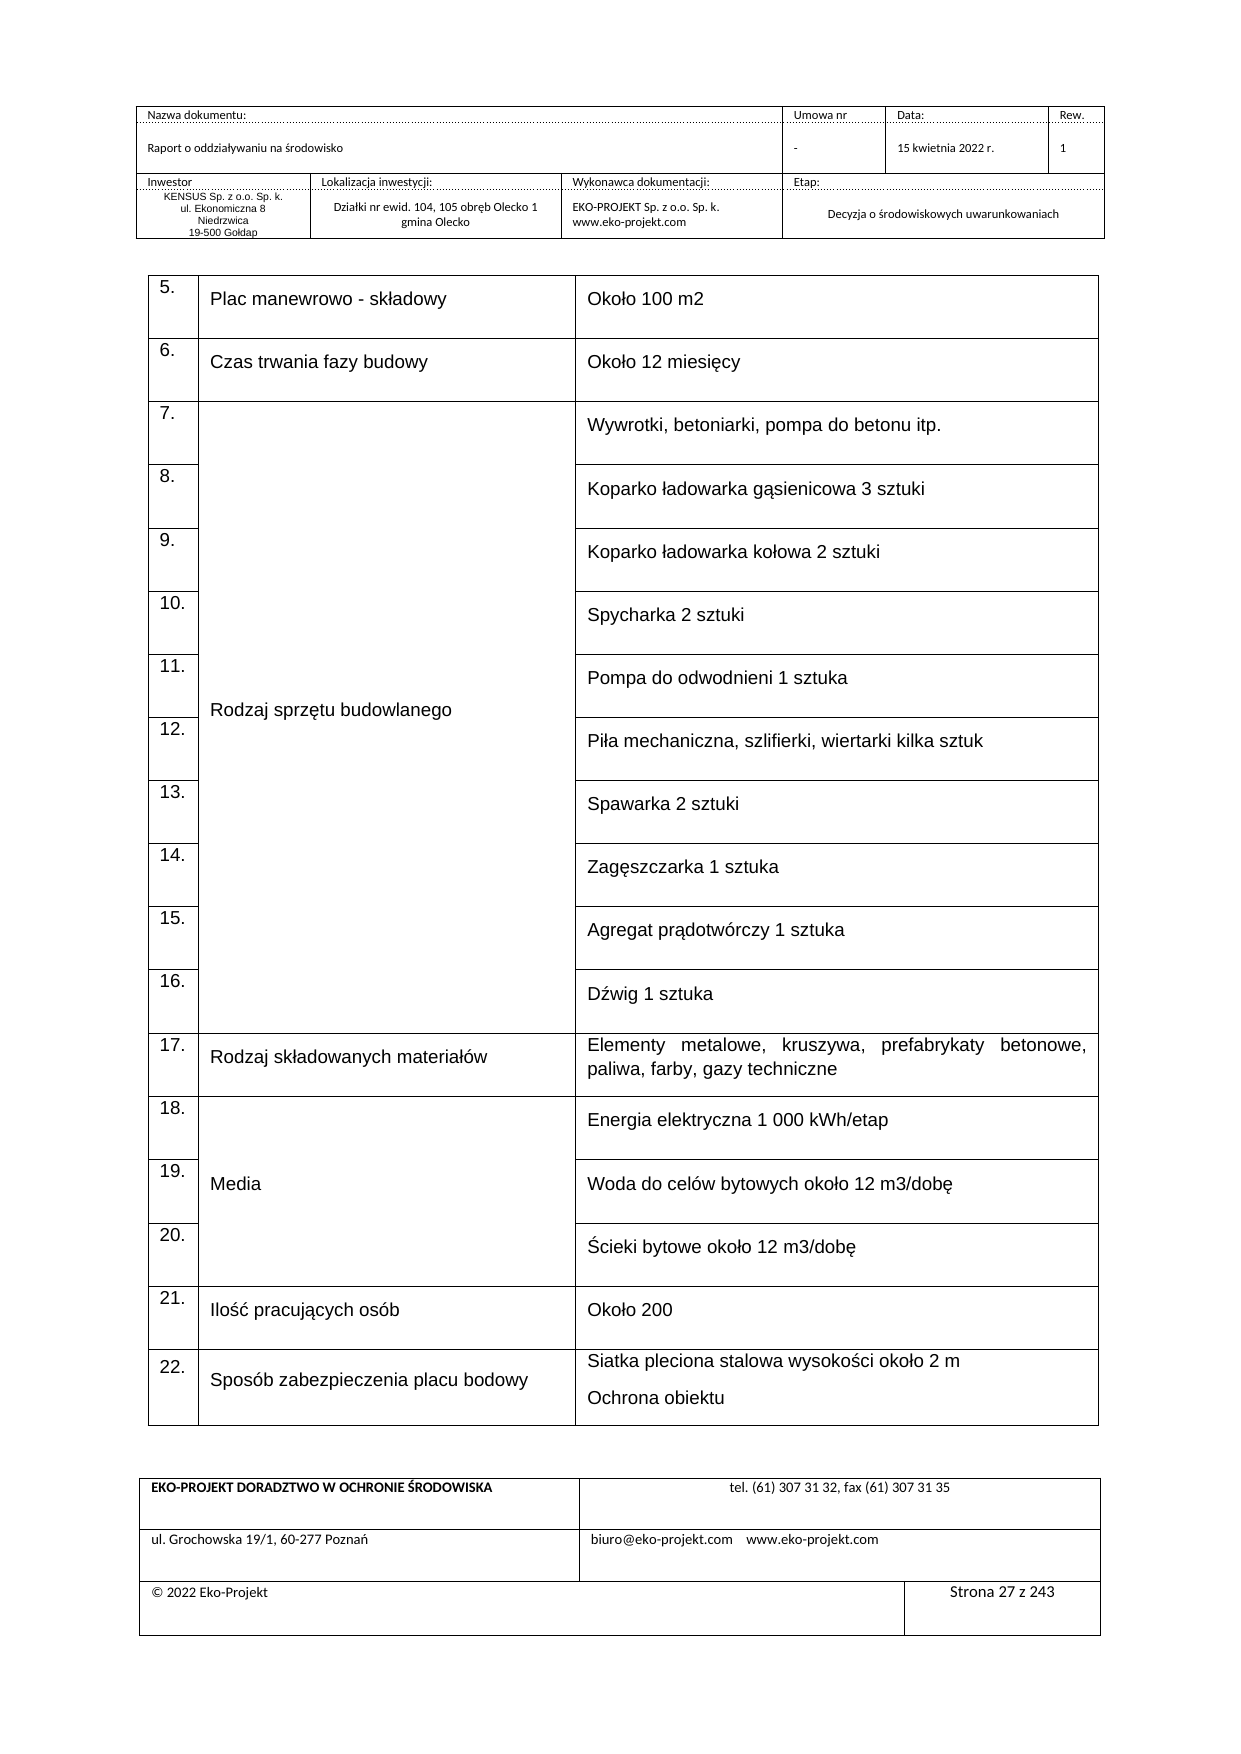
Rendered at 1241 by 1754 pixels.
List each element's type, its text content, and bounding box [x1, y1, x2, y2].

table_cell Piła mechaniczna, szlifierki, wiertarki kilka sztuk [576, 718, 1098, 780]
table_cell Agregat prądotwórczy 1 sztuka [576, 907, 1098, 969]
table_cell Wywrotki, betoniarki, pompa do betonu itp. [576, 402, 1098, 464]
table_cell [149, 1160, 198, 1222]
table_cell [149, 718, 198, 780]
table_cell Około 12 miesięcy [576, 339, 1098, 401]
table_cell Pompa do odwodnieni 1 sztuka [576, 655, 1098, 717]
table_cell Czas trwania fazy budowy [199, 339, 575, 401]
table_cell [149, 529, 198, 591]
table_cell [149, 1287, 198, 1349]
table_cell [149, 907, 198, 969]
table_cell Plac manewrowo - składowy [199, 276, 575, 338]
table_cell Około 200 [576, 1287, 1098, 1349]
table_cell [149, 970, 198, 1032]
table_cell [149, 655, 198, 717]
table_cell [149, 1034, 198, 1096]
table_cell Około 100 m2 [576, 276, 1098, 338]
table_cell [149, 1097, 198, 1159]
table_cell Rodzaj sprzętu budowlanego [199, 402, 575, 1032]
table_cell [149, 339, 198, 401]
table_cell Dźwig 1 sztuka [576, 970, 1098, 1032]
table_cell Energia elektryczna 1 000 kWh/etap [576, 1097, 1098, 1159]
table_cell Media [199, 1097, 575, 1286]
table_cell Ścieki bytowe około 12 m3/dobę [576, 1224, 1098, 1286]
table_cell Spycharka 2 sztuki [576, 592, 1098, 654]
table_cell Koparko ładowarka kołowa 2 sztuki [576, 529, 1098, 591]
table_cell Elementy metalowe, kruszywa, prefabrykaty betonowe, paliwa, farby, gazy techniczne [576, 1034, 1098, 1096]
table_cell Zagęszczarka 1 sztuka [576, 844, 1098, 906]
table_cell Woda do celów bytowych około 12 m3/dobę [576, 1160, 1098, 1222]
table_cell Rodzaj składowanych materiałów [199, 1034, 575, 1096]
table_cell [149, 592, 198, 654]
table_cell [149, 276, 198, 338]
table_cell [149, 844, 198, 906]
table_cell Sposób zabezpieczenia placu bodowy [199, 1350, 575, 1425]
table_cell Spawarka 2 sztuki [576, 781, 1098, 843]
table_cell Ilość pracujących osób [199, 1287, 575, 1349]
table_cell Koparko ładowarka gąsienicowa 3 sztuki [576, 465, 1098, 527]
table_cell [149, 465, 198, 527]
table_cell [149, 1224, 198, 1286]
table_cell [149, 402, 198, 464]
table_cell Siatka pleciona stalowa wysokości około 2 m Ochrona obiektu [576, 1350, 1098, 1425]
table_cell [149, 781, 198, 843]
table_cell [149, 1350, 198, 1425]
